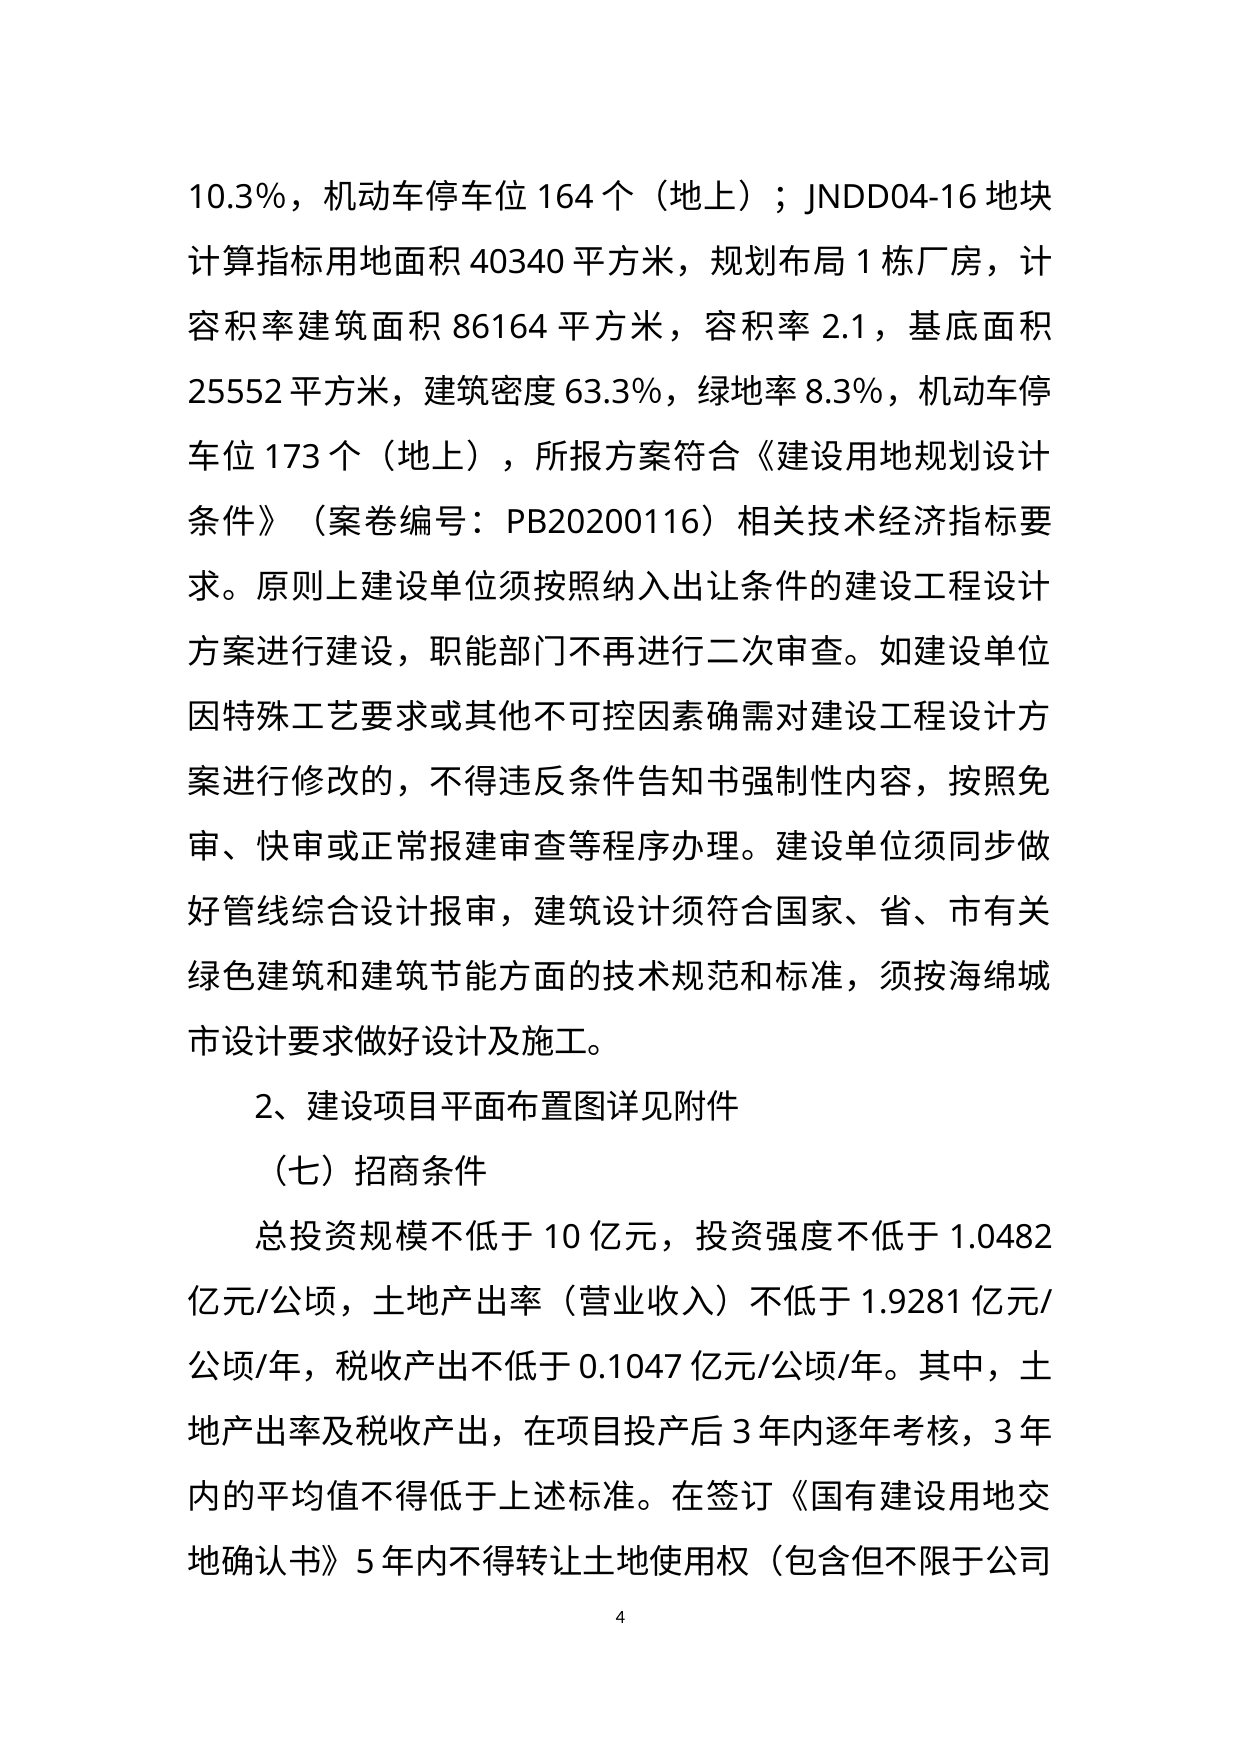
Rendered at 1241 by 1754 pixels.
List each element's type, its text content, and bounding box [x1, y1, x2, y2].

text 2、建设项目平面布置图详见附件 [187, 1072, 1053, 1137]
text （七）招商条件 [187, 1137, 1053, 1202]
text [187, 1202, 1053, 1592]
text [187, 162, 1053, 1072]
